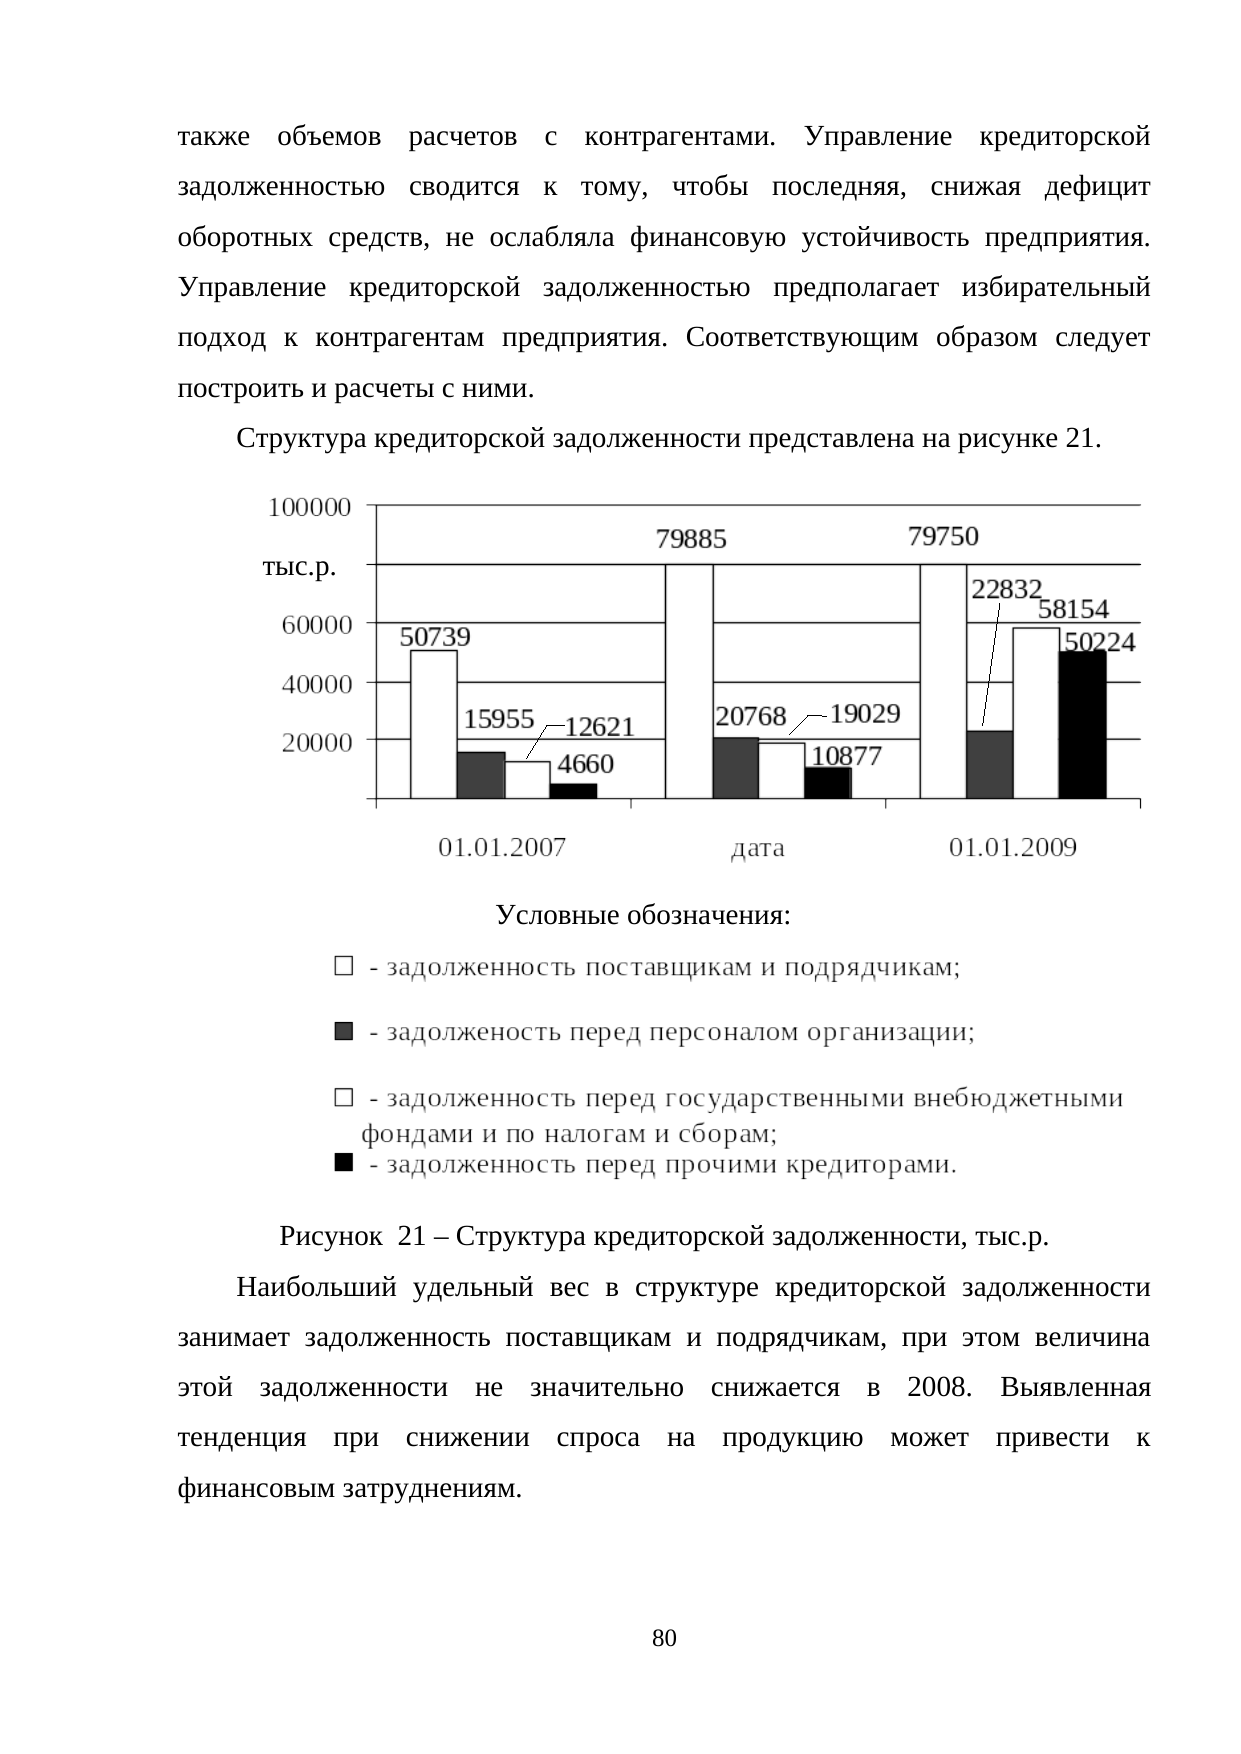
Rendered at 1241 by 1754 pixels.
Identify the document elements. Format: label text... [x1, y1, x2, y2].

text Структура кредиторской задолженности представлена на рисунке 21. [177, 420, 1152, 453]
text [177, 118, 1152, 403]
text Наибольший удельный вес в структуре кредиторской задолженности занимает задолженность поставщикам и подрядчикам, при этом величина этой задолженности не значительно снижается в 2008. Выявленная тенденция при снижении спроса на продукцию может привести к финансовым затруднениям. [177, 1269, 1152, 1503]
text Рисунок 21 – Структура кредиторской задолженности, тыс.р. [177, 470, 1152, 1252]
